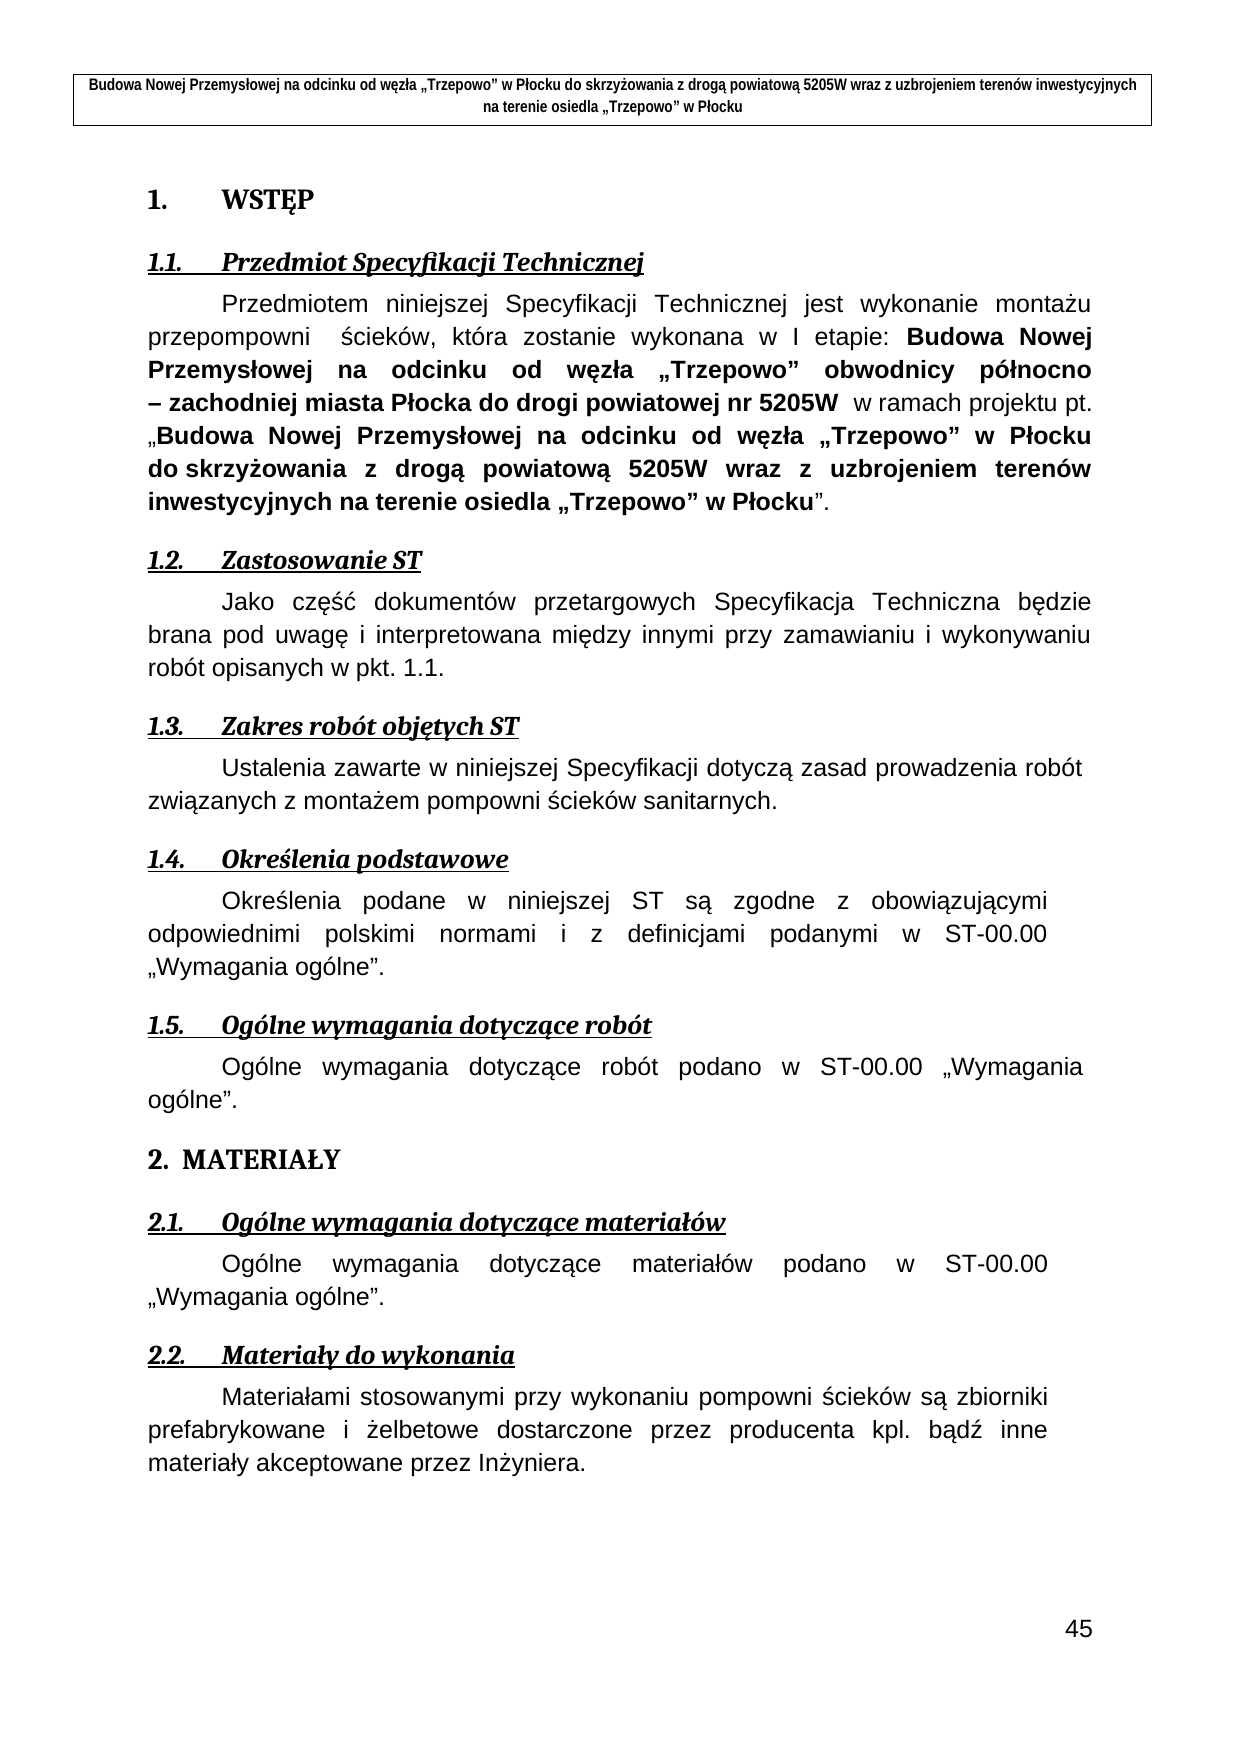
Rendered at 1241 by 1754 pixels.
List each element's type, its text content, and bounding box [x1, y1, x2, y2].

text 2. MATERIAŁY [148, 1143, 1093, 1177]
text Materiałami stosowanymi przy wykonaniu pompowni ścieków są zbiorniki prefabrykowane i żelbetowe dostarczone przez producenta kpl. bądź inne materiały akceptowane przez Inżyniera. [148, 1382, 1049, 1477]
text 2.2. Materiały do wykonania [148, 1340, 1093, 1371]
text 1.1. Przedmiot Specyfikacji Technicznej [148, 247, 1093, 278]
text 1.3. Zakres robót objętych ST [148, 711, 1093, 742]
text Przedmiotem niniejszej Specyfikacji Technicznej jest wykonanie montażu przepompowni ścieków, która zostanie wykonana w I etapie: Budowa Nowej Przemysłowej na odcinku od węzła „Trzepowo” obwodnicy północno – zachodniej miasta Płocka do drogi powiatowej nr 5205W w ramach projektu pt. „Budowa Nowej Przemysłowej na odcinku od węzła „Trzepowo” w Płocku do skrzyżowania z drogą powiatową 5205W wraz z uzbrojeniem terenów inwestycyjnych na terenie osiedla „Trzepowo” w Płocku”. [148, 289, 1093, 516]
text 1.2. Zastosowanie ST [148, 545, 1093, 576]
text Jako część dokumentów przetargowych Specyfikacja Techniczna będzie brana pod uwagę i interpretowana między innymi przy zamawianiu i wykonywaniu robót opisanych w pkt. 1.1. [148, 587, 1093, 682]
text Ustalenia zawarte w niniejszej Specyfikacji dotyczą zasad prowadzenia robót związanych z montażem pompowni ścieków sanitarnych. [148, 753, 1084, 815]
text Ogólne wymagania dotyczące robót podano w ST-00.00 „Wymagania ogólne”. [148, 1052, 1084, 1114]
text 1.5. Ogólne wymagania dotyczące robót [148, 1010, 1093, 1041]
text 2.1. Ogólne wymagania dotyczące materiałów [148, 1207, 1093, 1238]
text Ogólne wymagania dotyczące materiałów podano w ST-00.00 „Wymagania ogólne”. [148, 1249, 1049, 1311]
text 1. WSTĘP [148, 183, 1093, 217]
text 1.4. Określenia podstawowe [148, 844, 1093, 875]
text Określenia podane w niniejszej ST są zgodne z obowiązującymi odpowiednimi polskimi normami i z definicjami podanymi w ST-00.00 „Wymagania ogólne”. [148, 886, 1049, 981]
